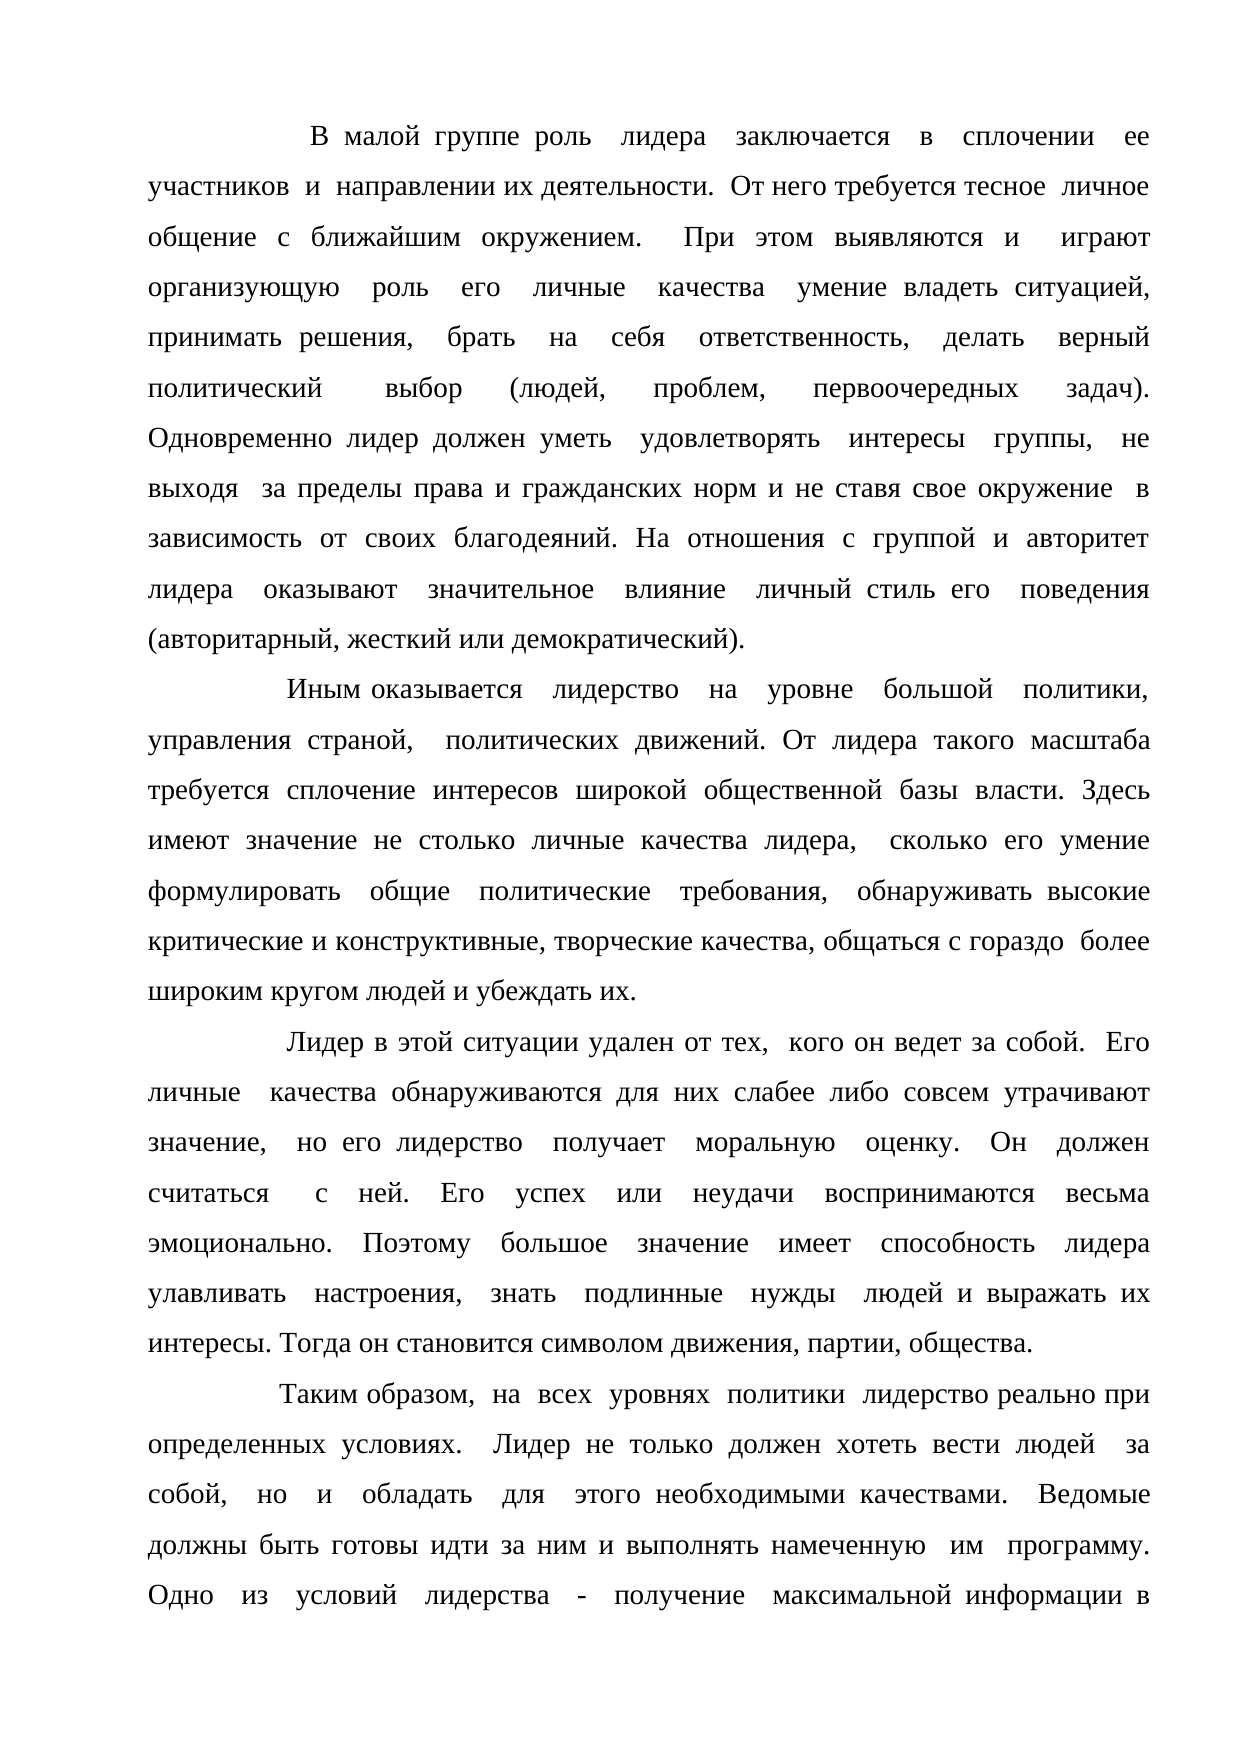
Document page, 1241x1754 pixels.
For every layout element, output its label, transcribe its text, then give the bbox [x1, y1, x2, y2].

text Иным оказывается лидерство на уровне большой политики, управления страной, политических движений. От лидера такого масштаба требуется сплочение интересов широкой общественной базы власти. Здесь имеют значение не столько личные качества лидера, сколько его умение формулировать общие политические требования, обнаруживать высокие критические и конструктивные, творческие качества, общаться с гораздо более широким кругом людей и убеждать их. [148, 672, 1152, 1007]
text В малой группе роль лидера заключается в сплочении ее участников и направлении их деятельности. От него требуется тесное личное общение с ближайшим окружением. При этом выявляются и играют организующую роль его личные качества умение владеть ситуацией, принимать решения, брать на себя ответственность, делать верный политический выбор (людей, проблем, первоочередных задач). Одновременно лидер должен уметь удовлетворять интересы группы, не выходя за пределы права и гражданских норм и не ставя свое окружение в зависимость от своих благодеяний. На отношения с группой и авторитет лидера оказывают значительное влияние личный стиль его поведения (авторитарный, жесткий или демократический). [148, 118, 1152, 655]
text Лидер в этой ситуации удален от тех, кого он ведет за собой. Его личные качества обнаруживаются для них слабее либо совсем утрачивают значение, но его лидерство получает моральную оценку. Он должен считаться с ней. Его успех или неудачи воспринимаются весьма эмоционально. Поэтому большое значение имеет способность лидера улавливать настроения, знать подлинные нужды людей и выражать их интересы. Тогда он становится символом движения, партии, общества. [148, 1024, 1152, 1359]
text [148, 1376, 1152, 1611]
